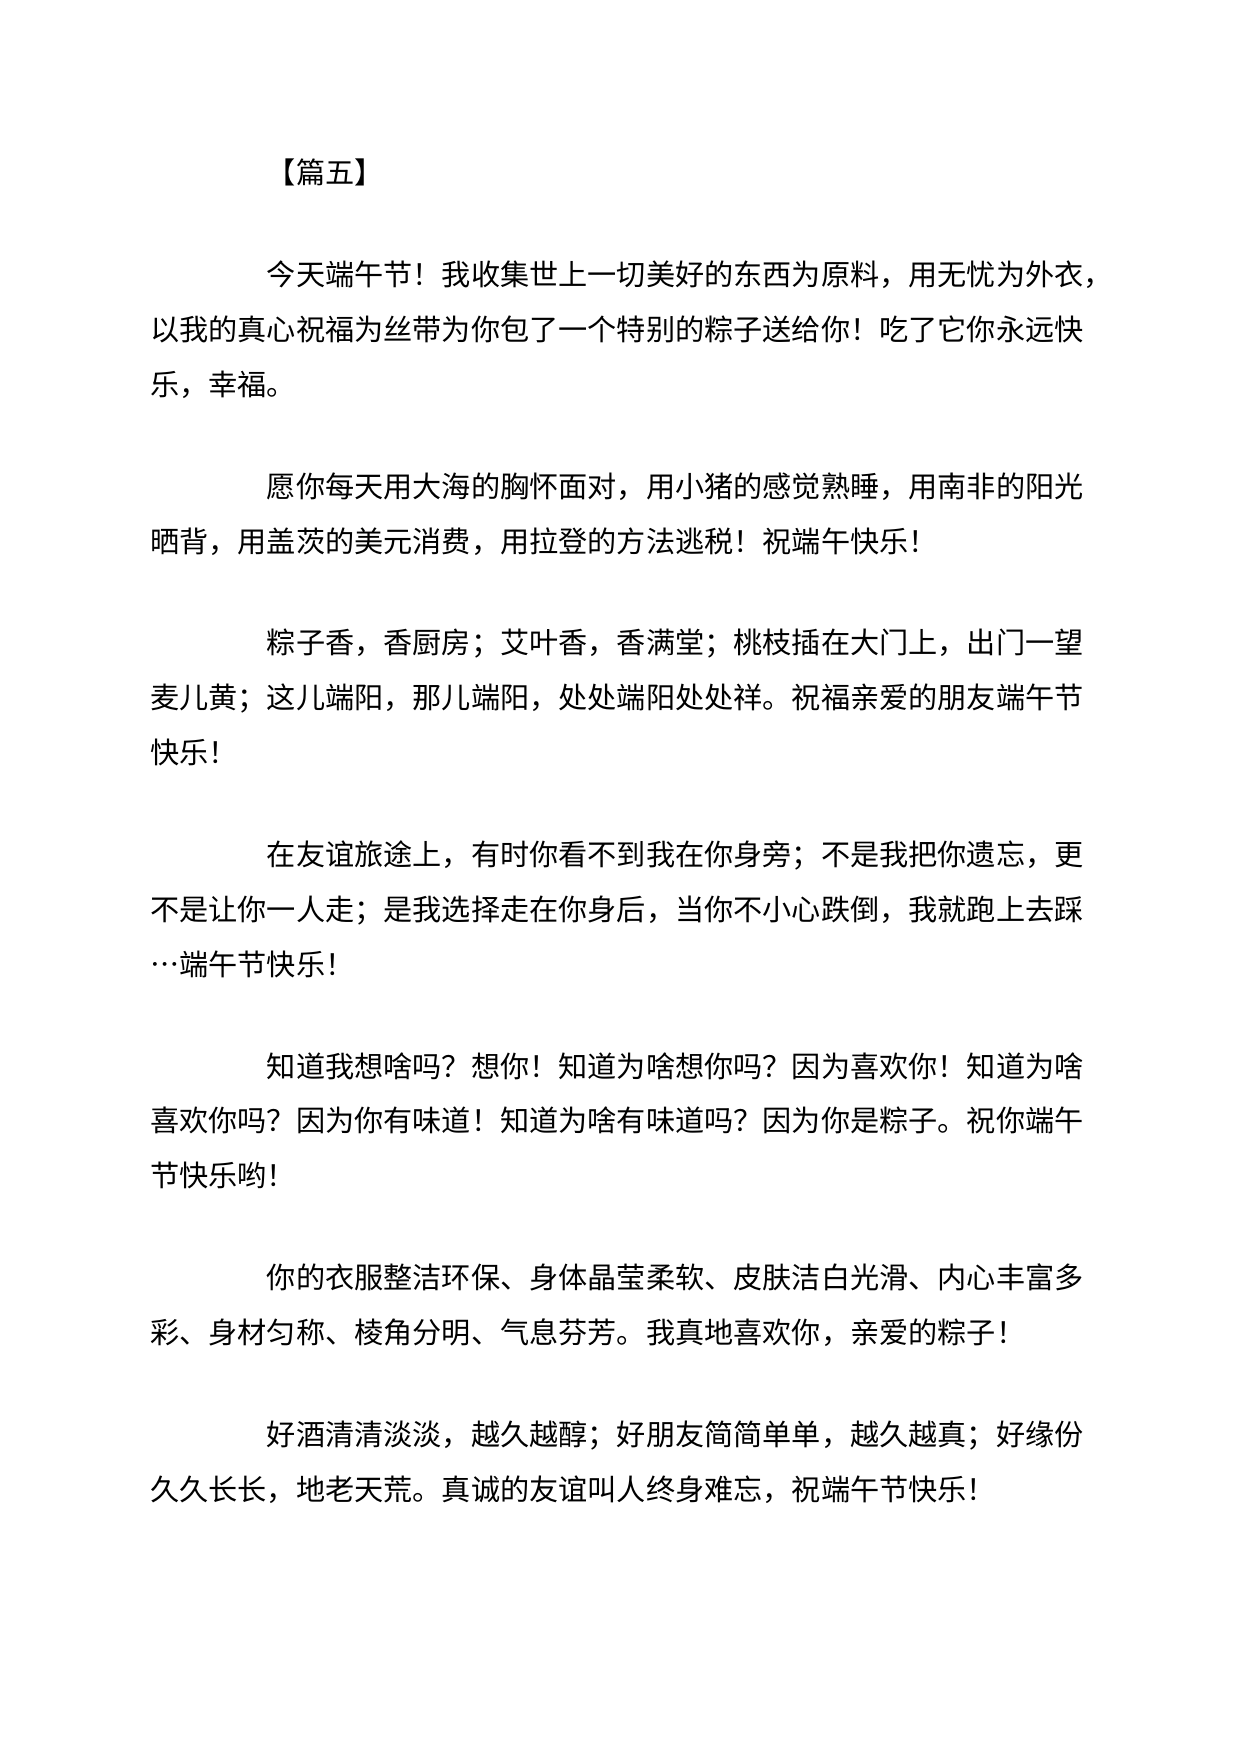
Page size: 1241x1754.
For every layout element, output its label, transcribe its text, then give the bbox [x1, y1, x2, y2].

text 在友谊旅途上，有时你看不到我在你身旁；不是我把你遗忘，更不是让你一人走；是我选择走在你身后，当你不小心跌倒，我就跑上去踩…端午节快乐！ [150, 832, 1090, 984]
text 你的衣服整洁环保、身体晶莹柔软、皮肤洁白光滑、内心丰富多彩、身材匀称、棱角分明、气息芬芳。我真地喜欢你，亲爱的粽子！ [150, 1255, 1090, 1352]
text 愿你每天用大海的胸怀面对，用小猪的感觉熟睡，用南非的阳光晒背，用盖茨的美元消费，用拉登的方法逃税！祝端午快乐！ [150, 463, 1090, 561]
text 【篇五】 [150, 150, 1090, 192]
text 粽子香，香厨房；艾叶香，香满堂；桃枝插在大门上，出门一望麦儿黄；这儿端阳，那儿端阳，处处端阳处处祥。祝福亲爱的朋友端午节快乐！ [150, 620, 1090, 772]
text 知道我想啥吗？想你！知道为啥想你吗？因为喜欢你！知道为啥喜欢你吗？因为你有味道！知道为啥有味道吗？因为你是粽子。祝你端午节快乐哟！ [150, 1043, 1090, 1195]
text 好酒清清淡淡，越久越醇；好朋友简简单单，越久越真；好缘份久久长长，地老天荒。真诚的友谊叫人终身难忘，祝端午节快乐！ [150, 1411, 1090, 1508]
text 今天端午节！我收集世上一切美好的东西为原料，用无忧为外衣，以我的真心祝福为丝带为你包了一个特别的粽子送给你！吃了它你永远快乐，幸福。 [150, 252, 1090, 404]
